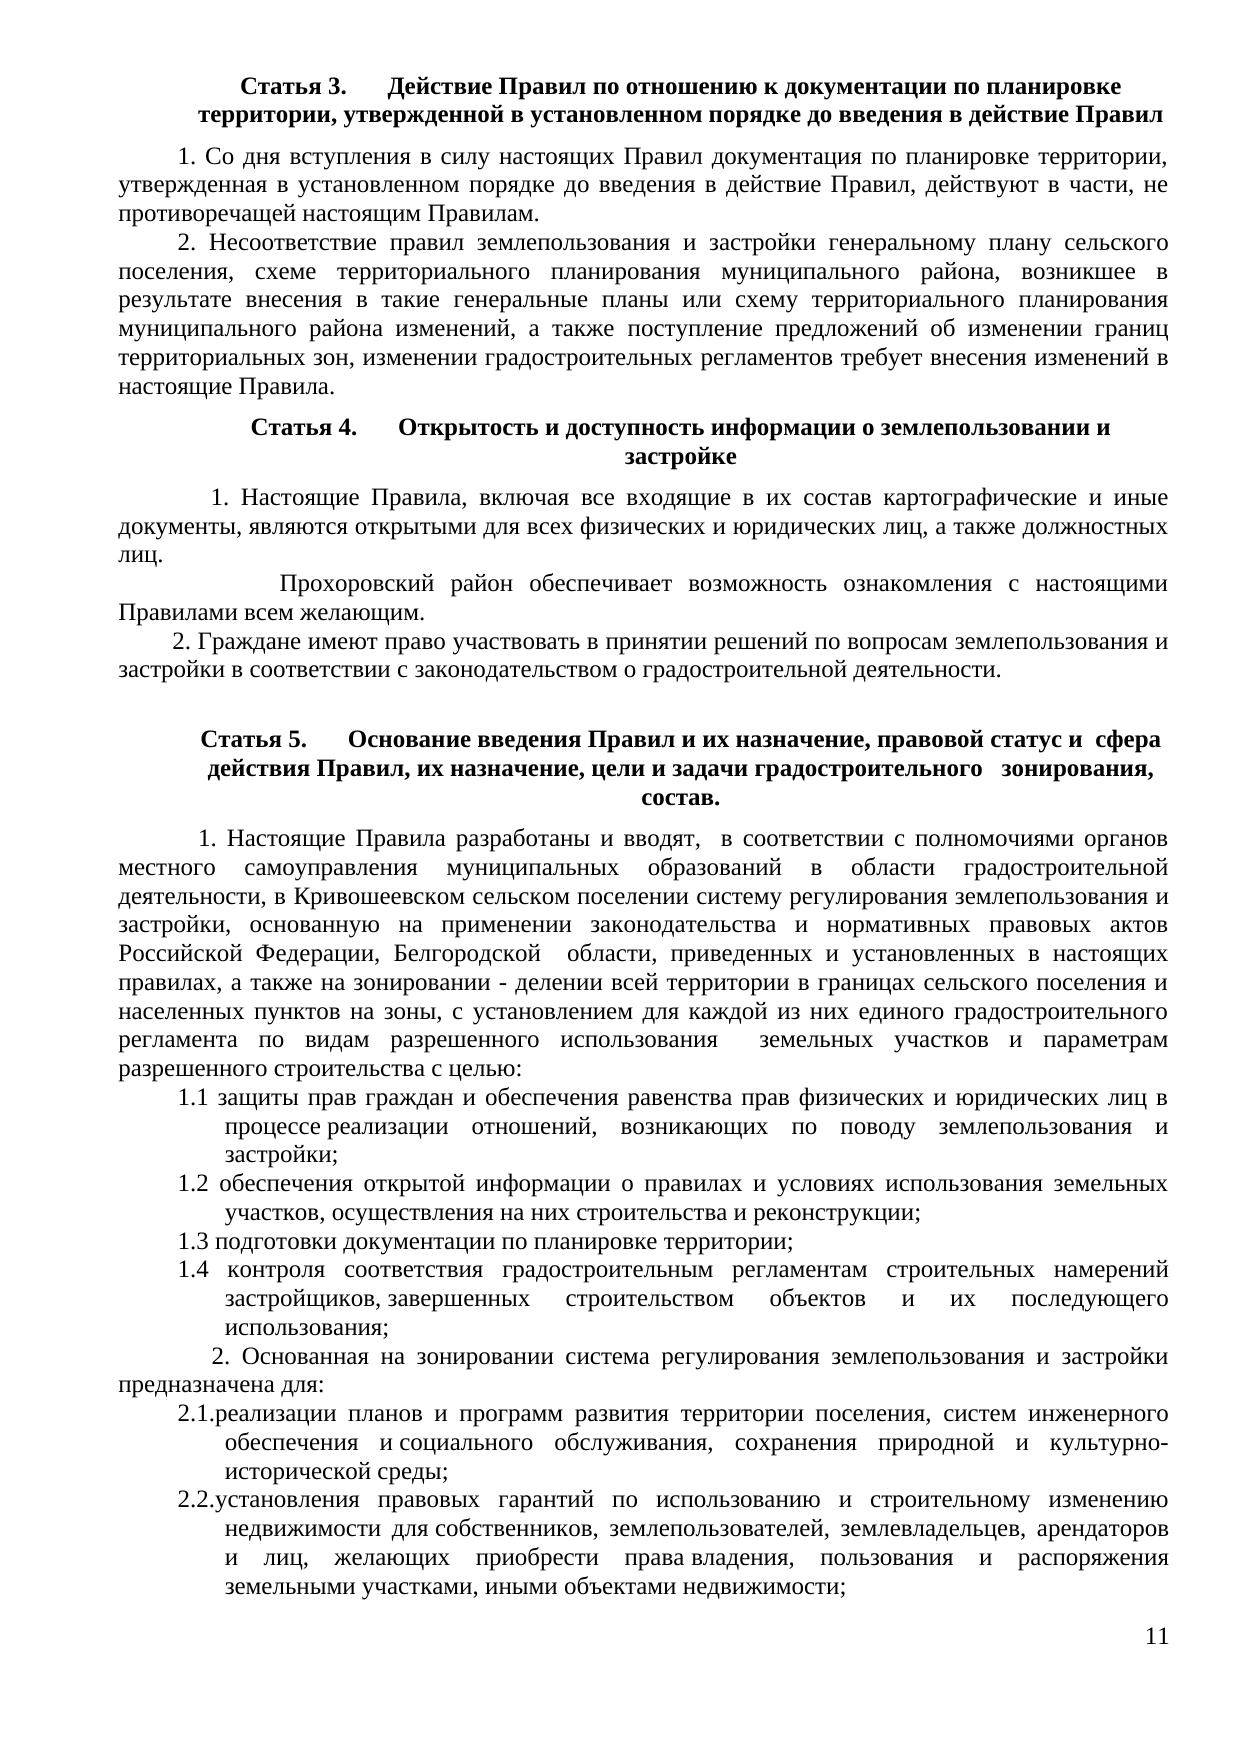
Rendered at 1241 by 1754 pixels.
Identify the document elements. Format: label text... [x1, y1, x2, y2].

text 2. Несоответствие правил землепользования и застройки генеральному плану сельского поселения, схеме территориального планирования муниципального района, возникшее в результате внесения в такие генеральные планы или схему территориального планирования муниципального района изменений, а также поступление предложений об изменении границ территориальных зон, изменении градостроительных регламентов требует внесения изменений в настоящие Правила. [118, 227, 1169, 399]
subtitle Основание введения Правил и их назначение, правовой статус и сфера действия Правил, их назначение, цели и задачи градостроительного зонирования, состав. [192, 724, 1169, 811]
text 1. Со дня вступления в силу настоящих Правил документация по планировке территории, утвержденная в установленном порядке до введения в действие Правил, действуют в части, не противоречащей настоящим Правилам. [118, 141, 1169, 227]
text 2. Основанная на зонировании система регулирования землепользования и застройки предназначена для: [118, 1341, 1169, 1398]
text 2. Граждане имеют право участвовать в принятии решений по вопросам землепользования и застройки в соответствии с законодательством о градостроительной деятельности. [118, 626, 1169, 683]
subtitle Действие Правил по отношению к документации по планировке территории, утвержденной в установленном порядке до введения в действие Правил [192, 71, 1169, 128]
text 1.4 контроля соответствия градостроительным регламентам строительных намерений застройщиков, завершенных строительством объектов и их последующего использования; [177, 1254, 1169, 1341]
text 2.1.реализации планов и программ развития территории поселения, систем инженерного обеспечения и социального обслуживания, сохранения природной и культурно-исторической среды; [177, 1398, 1169, 1484]
text 1.1 защиты прав граждан и обеспечения равенства прав физических и юридических лиц в процессе реализации отношений, возникающих по поводу землепользования и застройки; [177, 1082, 1169, 1168]
text 1. Настоящие Правила разработаны и вводят, в соответствии с полномочиями органов местного самоуправления муниципальных образований в области градостроительной деятельности, в Кривошеевском сельском поселении систему регулирования землепользования и застройки, основанную на применении законодательства и нормативных правовых актов Российской Федерации, Белгородской области, приведенных и установленных в настоящих правилах, а также на зонировании - делении всей территории в границах сельского поселения и населенных пунктов на зоны, с установлением для каждой из них единого градостроительного регламента по видам разрешенного использования земельных участков и параметрам разрешенного строительства с целью: [118, 823, 1169, 1082]
text 1.2 обеспечения открытой информации о правилах и условиях использования земельных участков, осуществления на них строительства и реконструкции; [177, 1168, 1169, 1226]
text 2.2.установления правовых гарантий по использованию и строительному изменению недвижимости для собственников, землепользователей, землевладельцев, арендаторов и лиц, желающих приобрести права владения, пользования и распоряжения земельными участками, иными объектами недвижимости; [177, 1484, 1169, 1599]
text 1.3 подготовки документации по планировке территории; [177, 1226, 1169, 1254]
subtitle Открытость и доступность информации о землепользовании и застройке [192, 412, 1169, 469]
text Прохоровский район обеспечивает возможность ознакомления с настоящими Правилами всем желающим. [118, 568, 1169, 626]
text 1. Настоящие Правила, включая все входящие в их состав картографические и иные документы, являются открытыми для всех физических и юридических лиц, а также должностных лиц. [118, 482, 1169, 568]
